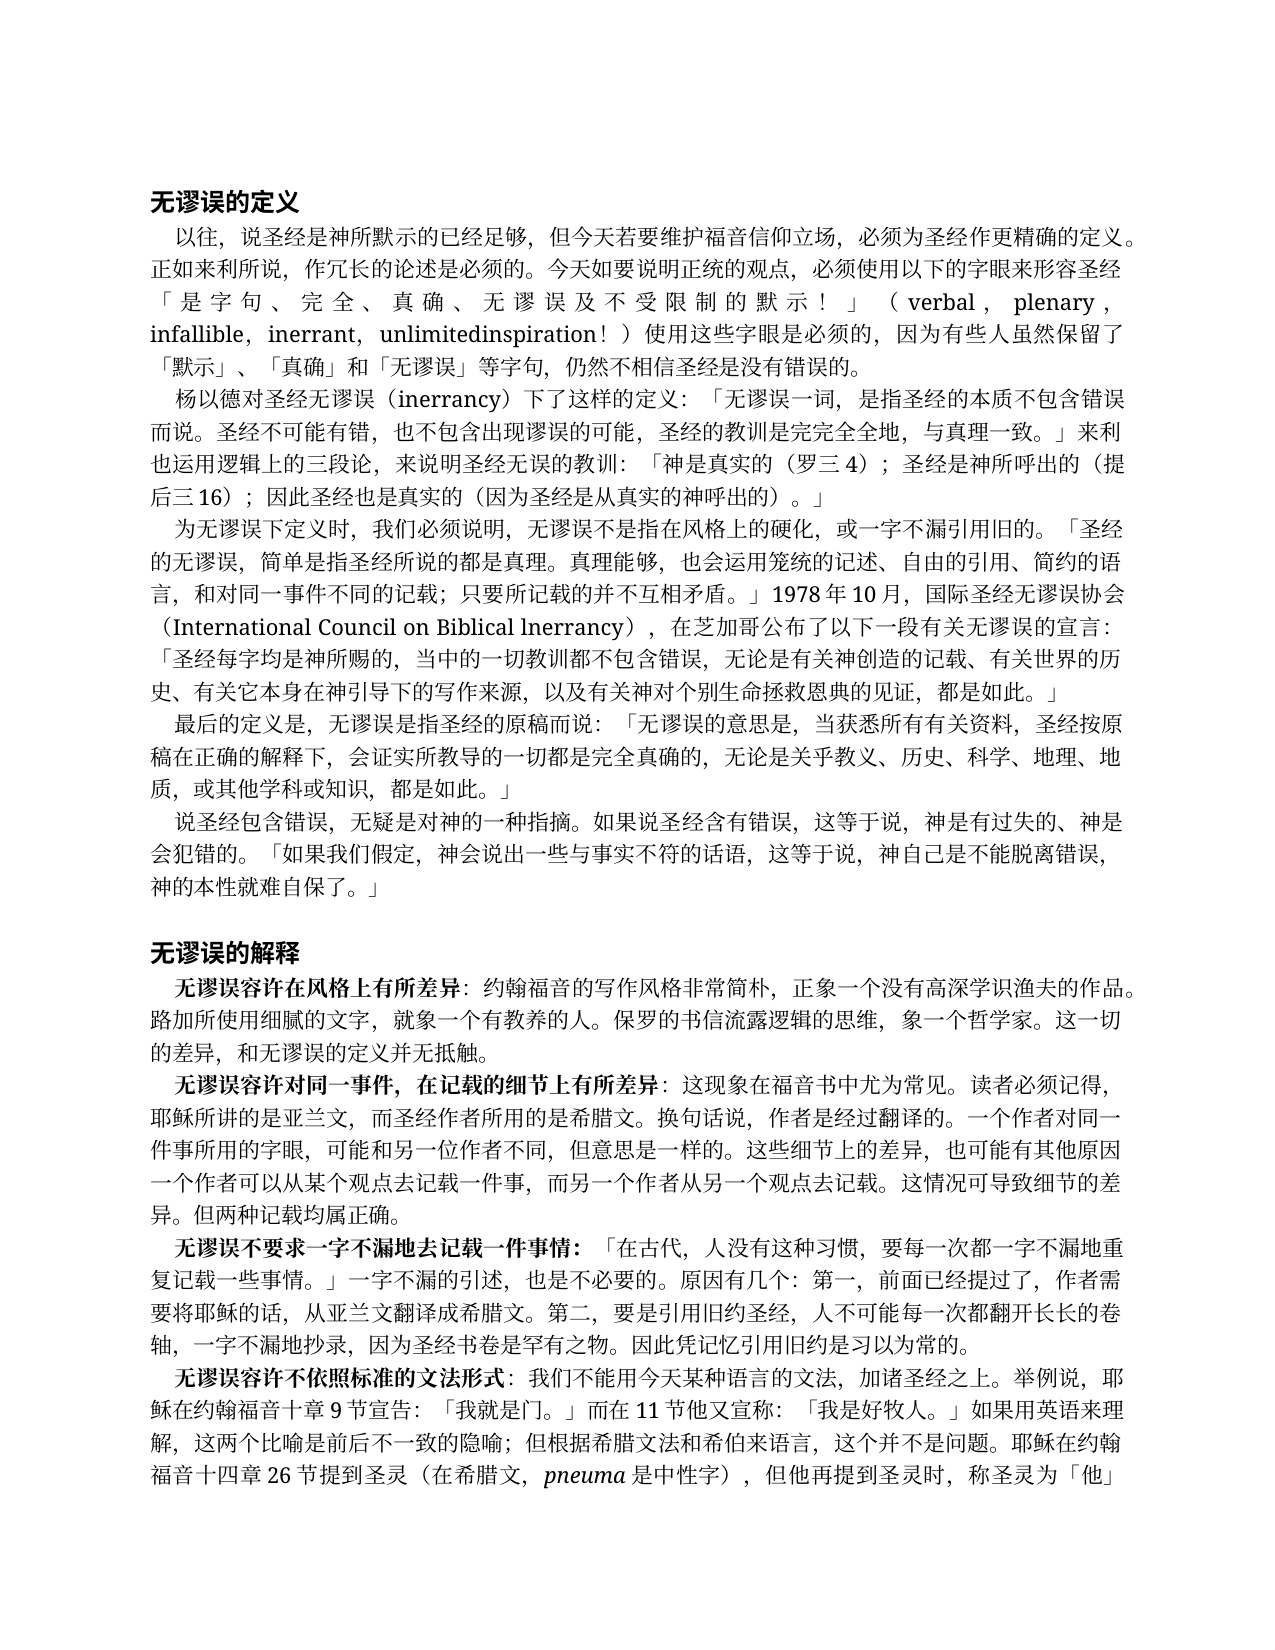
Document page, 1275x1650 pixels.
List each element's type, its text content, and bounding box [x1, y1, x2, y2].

text 无谬误的解释 [150, 934, 1125, 970]
text 最后的定义是，无谬误是指圣经的原稿而说：「无谬误的意思是，当获悉所有有关资料，圣经按原稿在正确的解释下，会证实所教导的一切都是完全真确的，无论是关乎教义、历史、科学、地理、地质，或其他学科或知识，都是如此。」 [150, 706, 1125, 804]
text 以往，说圣经是神所默示的已经足够，但今天若要维护福音信仰立场，必须为圣经作更精确的定义。正如来利所说，作冗长的论述是必须的。今天如要说明正统的观点，必须使用以下的字眼来形容圣经：「是字句、完全、真确、无谬误及不受限制的默示！」（verbal，plenary， infallible，inerrant，unlimitedinspiration！）使用这些字眼是必须的，因为有些人虽然保留了「默示」、「真确」和「无谬误」等字句，仍然不相信圣经是没有错误的。 [150, 219, 1125, 381]
text 说圣经包含错误，无疑是对神的一种指摘。如果说圣经含有错误，这等于说，神是有过失的、神是会犯错的。「如果我们假定，神会说出一些与事实不符的话语，这等于说，神自己是不能脱离错误，神的本性就难自保了。」 [150, 804, 1125, 901]
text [150, 1360, 1125, 1490]
text 无谬误容许对同一事件，在记载的细节上有所差异：这现象在福音书中尤为常见。读者必须记得，耶稣所讲的是亚兰文，而圣经作者所用的是希腊文。换句话说，作者是经过翻译的。一个作者对同一件事所用的字眼，可能和另一位作者不同，但意思是一样的。这些细节上的差异，也可能有其他原因，一个作者可以从某个观点去记载一件事，而另一个作者从另一个观点去记载。这情况可导致细节的差异。但两种记载均属正确。 [150, 1067, 1125, 1230]
text 无谬误容许在风格上有所差异：约翰福音的写作风格非常简朴，正象一个没有高深学识渔夫的作品。路加所使用细腻的文字，就象一个有教养的人。保罗的书信流露逻辑的思维，象一个哲学家。这一切的差异，和无谬误的定义并无抵触。 [150, 970, 1125, 1067]
text 无谬误不要求一字不漏地去记载一件事情：「在古代，人没有这种习惯，要每一次都一字不漏地重复记载一些事情。」一字不漏的引述，也是不必要的。原因有几个：第一，前面已经提过了，作者需要将耶稣的话，从亚兰文翻译成希腊文。第二，要是引用旧约圣经，人不可能每一次都翻开长长的卷轴，一字不漏地抄录，因为圣经书卷是罕有之物。因此凭记忆引用旧约是习以为常的。 [150, 1230, 1125, 1360]
text 无谬误的定义 [150, 182, 1125, 219]
text 为无谬误下定义时，我们必须说明，无谬误不是指在风格上的硬化，或一字不漏引用旧的。「圣经的无谬误，简单是指圣经所说的都是真理。真理能够，也会运用笼统的记述、自由的引用、简约的语言，和对同一事件不同的记载；只要所记载的并不互相矛盾。」1978年10月，国际圣经无谬误协会（International Council on Biblical lnerrancy），在芝加哥公布了以下一段有关无谬误的宣言：「圣经每字均是神所赐的，当中的一切教训都不包含错误，无论是有关神创造的记载、有关世界的历史、有关它本身在神引导下的写作来源，以及有关神对个别生命拯救恩典的见证，都是如此。」 [150, 511, 1125, 706]
text 杨以德对圣经无谬误（inerrancy）下了这样的定义：「无谬误一词，是指圣经的本质不包含错误而说。圣经不可能有错，也不包含出现谬误的可能，圣经的教训是完完全全地，与真理一致。」来利也运用逻辑上的三段论，来说明圣经无误的教训：「神是真实的（罗三4）；圣经是神所呼出的（提后三16）；因此圣经也是真实的（因为圣经是从真实的神呼出的）。」 [150, 381, 1125, 511]
